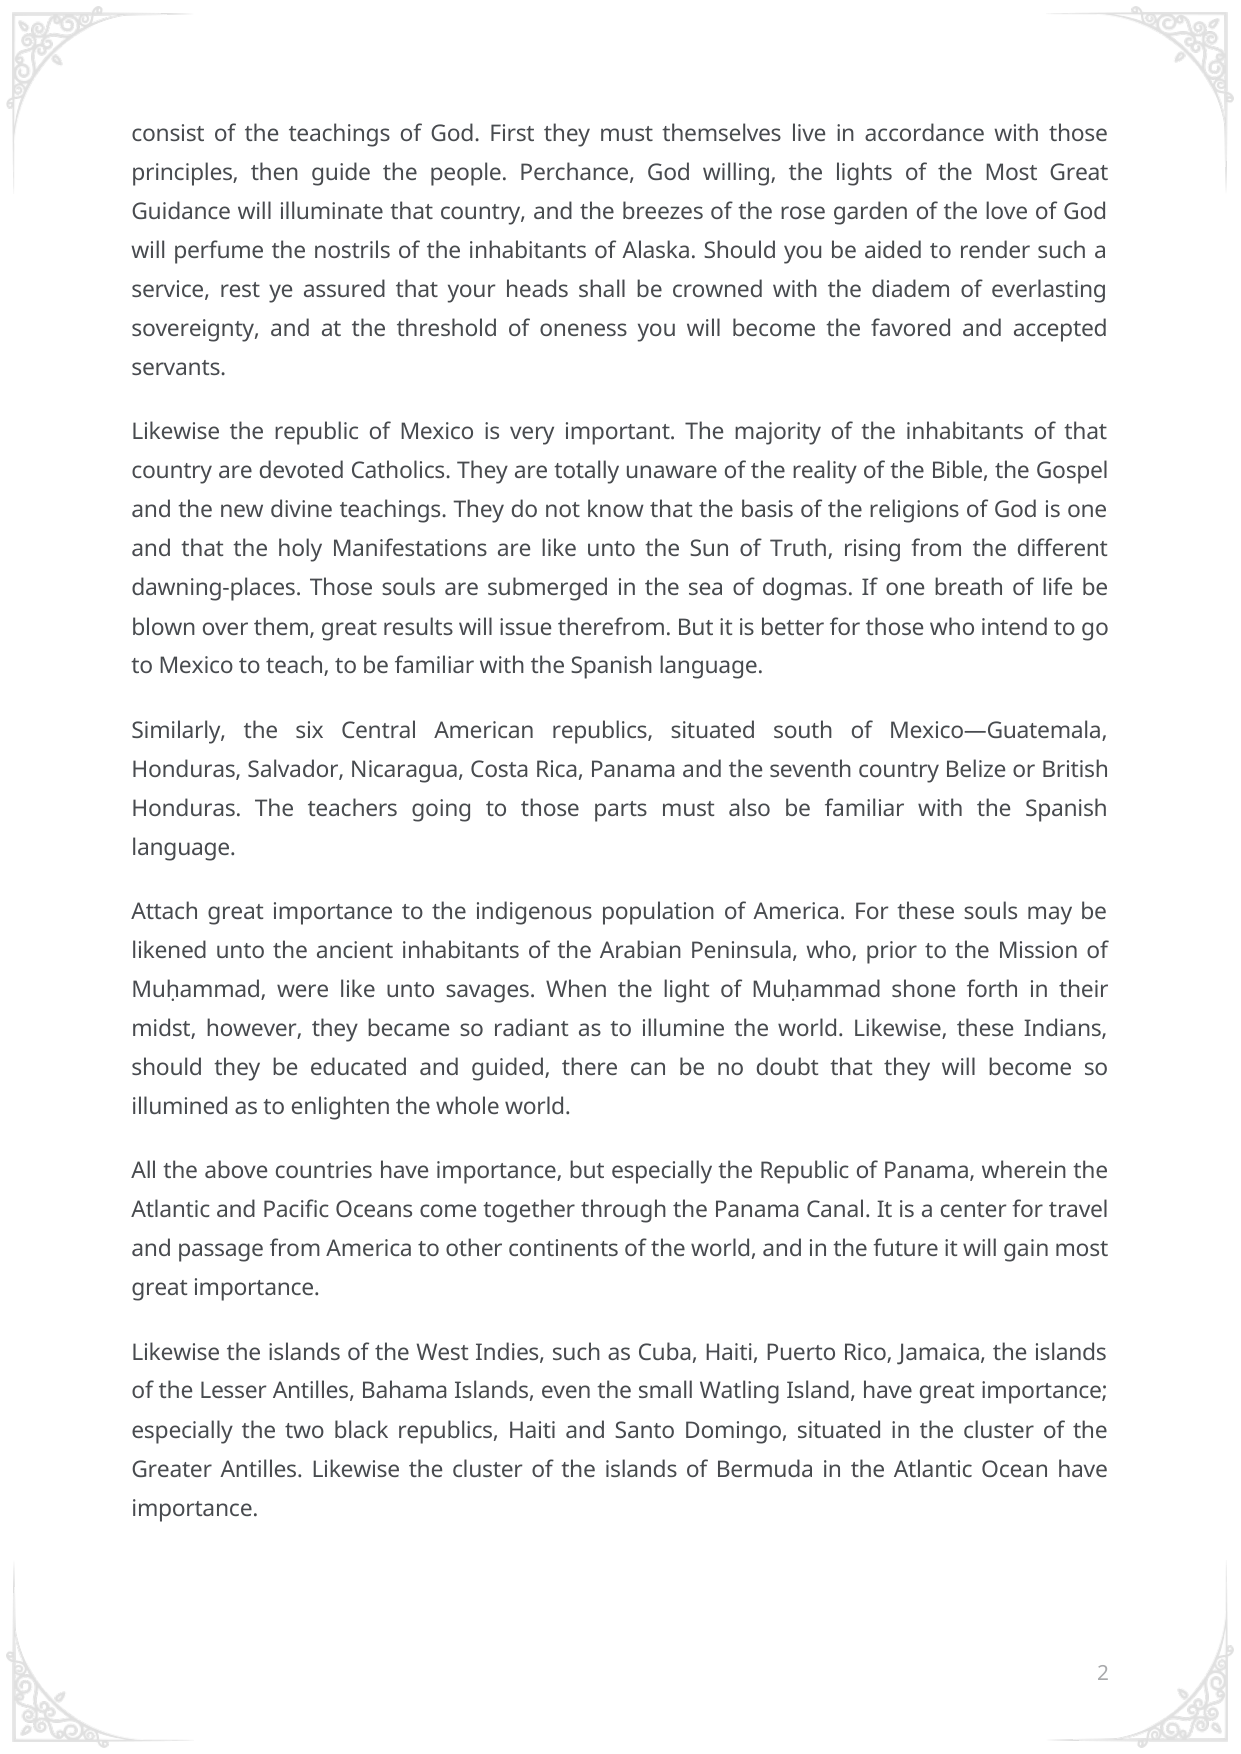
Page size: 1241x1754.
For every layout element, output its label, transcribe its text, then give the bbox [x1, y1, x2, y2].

text Attach great importance to the indigenous population of America. For these souls may be likened unto the ancient inhabitants of the Arabian Peninsula, who, prior to the Mission of Muḥammad, were like unto savages. When the light of Muḥammad shone forth in their midst, however, they became so radiant as to illumine the world. Likewise, these Indians, should they be educated and guided, there can be no doubt that they will become so illumined as to enlighten the whole world. [131, 895, 1109, 1121]
text All the above countries have importance, but especially the Republic of Panama, wherein the Atlantic and Pacific Oceans come together through the Panama Canal. It is a center for travel and passage from America to other continents of the world, and in the future it will gain most great importance. [131, 1154, 1109, 1303]
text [131, 117, 1109, 382]
picture [1046, 6, 1234, 194]
text Likewise the republic of Mexico is very important. The majority of the inhabitants of that country are devoted Catholics. They are totally unaware of the reality of the Bible, the Gospel and the new divine teachings. They do not know that the basis of the religions of God is one and that the holy Manifestations are like unto the Sun of Truth, rising from the different dawning-places. Those souls are submerged in the sea of dogmas. If one breath of life be blown over them, great results will issue therefrom. But it is better for those who intend to go to Mexico to teach, to be familiar with the Spanish language. [131, 415, 1109, 681]
picture [1046, 1560, 1234, 1748]
picture [6, 6, 194, 194]
text Likewise the islands of the West Indies, such as Cuba, Haiti, Puerto Rico, Jamaica, the islands of the Lesser Antilles, Bahama Islands, even the small Watling Island, have great importance; especially the two black republics, Haiti and Santo Domingo, situated in the cluster of the Greater Antilles. Likewise the cluster of the islands of Bermuda in the Atlantic Ocean have importance. [131, 1335, 1109, 1523]
picture [6, 1560, 194, 1748]
text Similarly, the six Central American republics, situated south of Mexico—Guatemala, Honduras, Salvador, Nicaragua, Costa Rica, Panama and the seventh country Belize or British Honduras. The teachers going to those parts must also be familiar with the Spanish language. [131, 713, 1109, 862]
